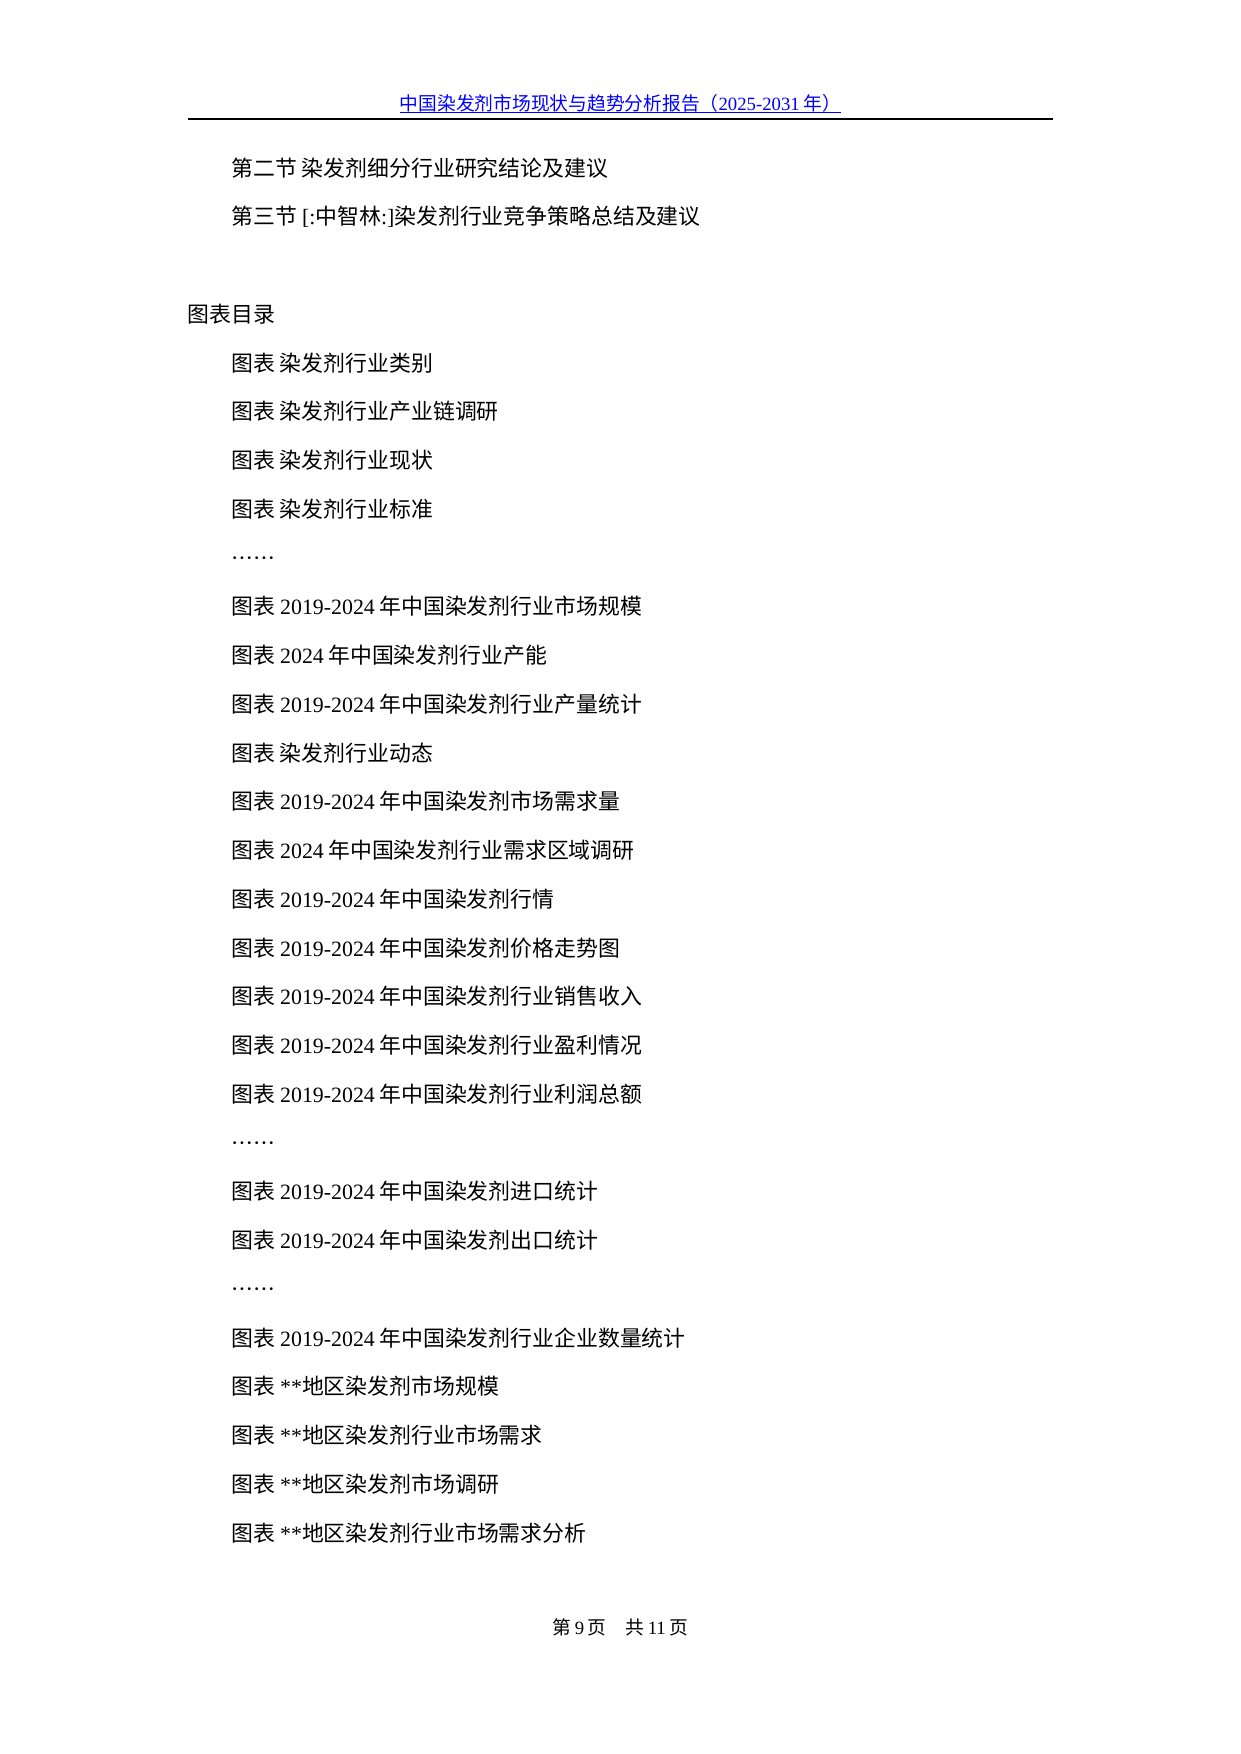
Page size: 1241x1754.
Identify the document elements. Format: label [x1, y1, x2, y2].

text [187, 150, 1053, 1548]
